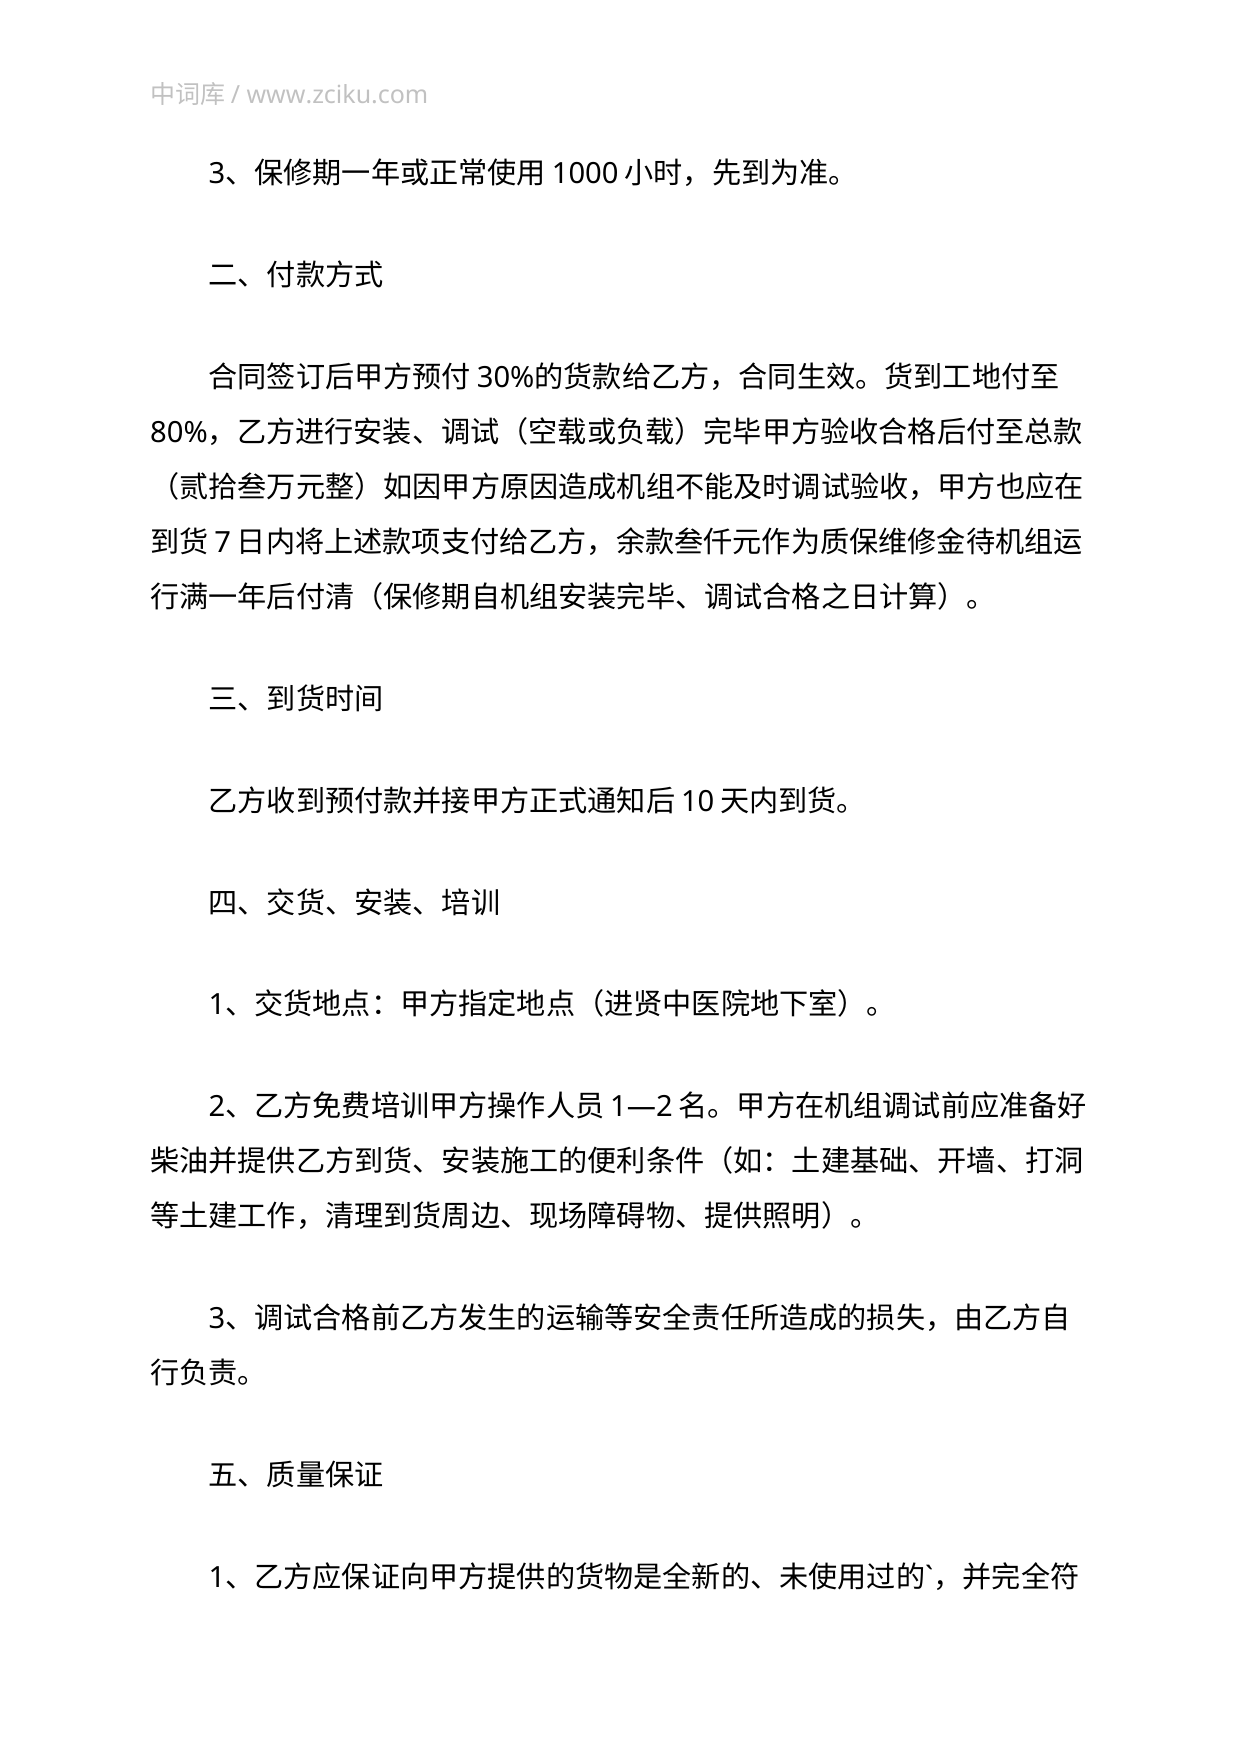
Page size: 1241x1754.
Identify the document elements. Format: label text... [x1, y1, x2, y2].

text 乙方收到预付款并接甲方正式通知后10天内到货。 [150, 777, 1090, 819]
text 2、乙方免费培训甲方操作人员1—2名。甲方在机组调试前应准备好柴油并提供乙方到货、安装施工的便利条件（如：土建基础、开墙、打洞等土建工作，清理到货周边、现场障碍物、提供照明）。 [150, 1083, 1090, 1235]
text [150, 1553, 1090, 1596]
text 1、交货地点：甲方指定地点（进贤中医院地下室）。 [150, 981, 1090, 1023]
text 合同签订后甲方预付30%的货款给乙方，合同生效。货到工地付至80%，乙方进行安装、调试（空载或负载）完毕甲方验收合格后付至总款（贰拾叁万元整）如因甲方原因造成机组不能及时调试验收，甲方也应在到货7日内将上述款项支付给乙方，余款叁仟元作为质保维修金待机组运行满一年后付清（保修期自机组安装完毕、调试合格之日计算）。 [150, 354, 1090, 616]
text 3、保修期一年或正常使用1000小时，先到为准。 [150, 150, 1090, 192]
text 二、付款方式 [150, 252, 1090, 294]
text 五、质量保证 [150, 1451, 1090, 1494]
text 三、到货时间 [150, 675, 1090, 718]
text 四、交货、安装、培训 [150, 879, 1090, 921]
text 3、调试合格前乙方发生的运输等安全责任所造成的损失，由乙方自行负责。 [150, 1294, 1090, 1392]
